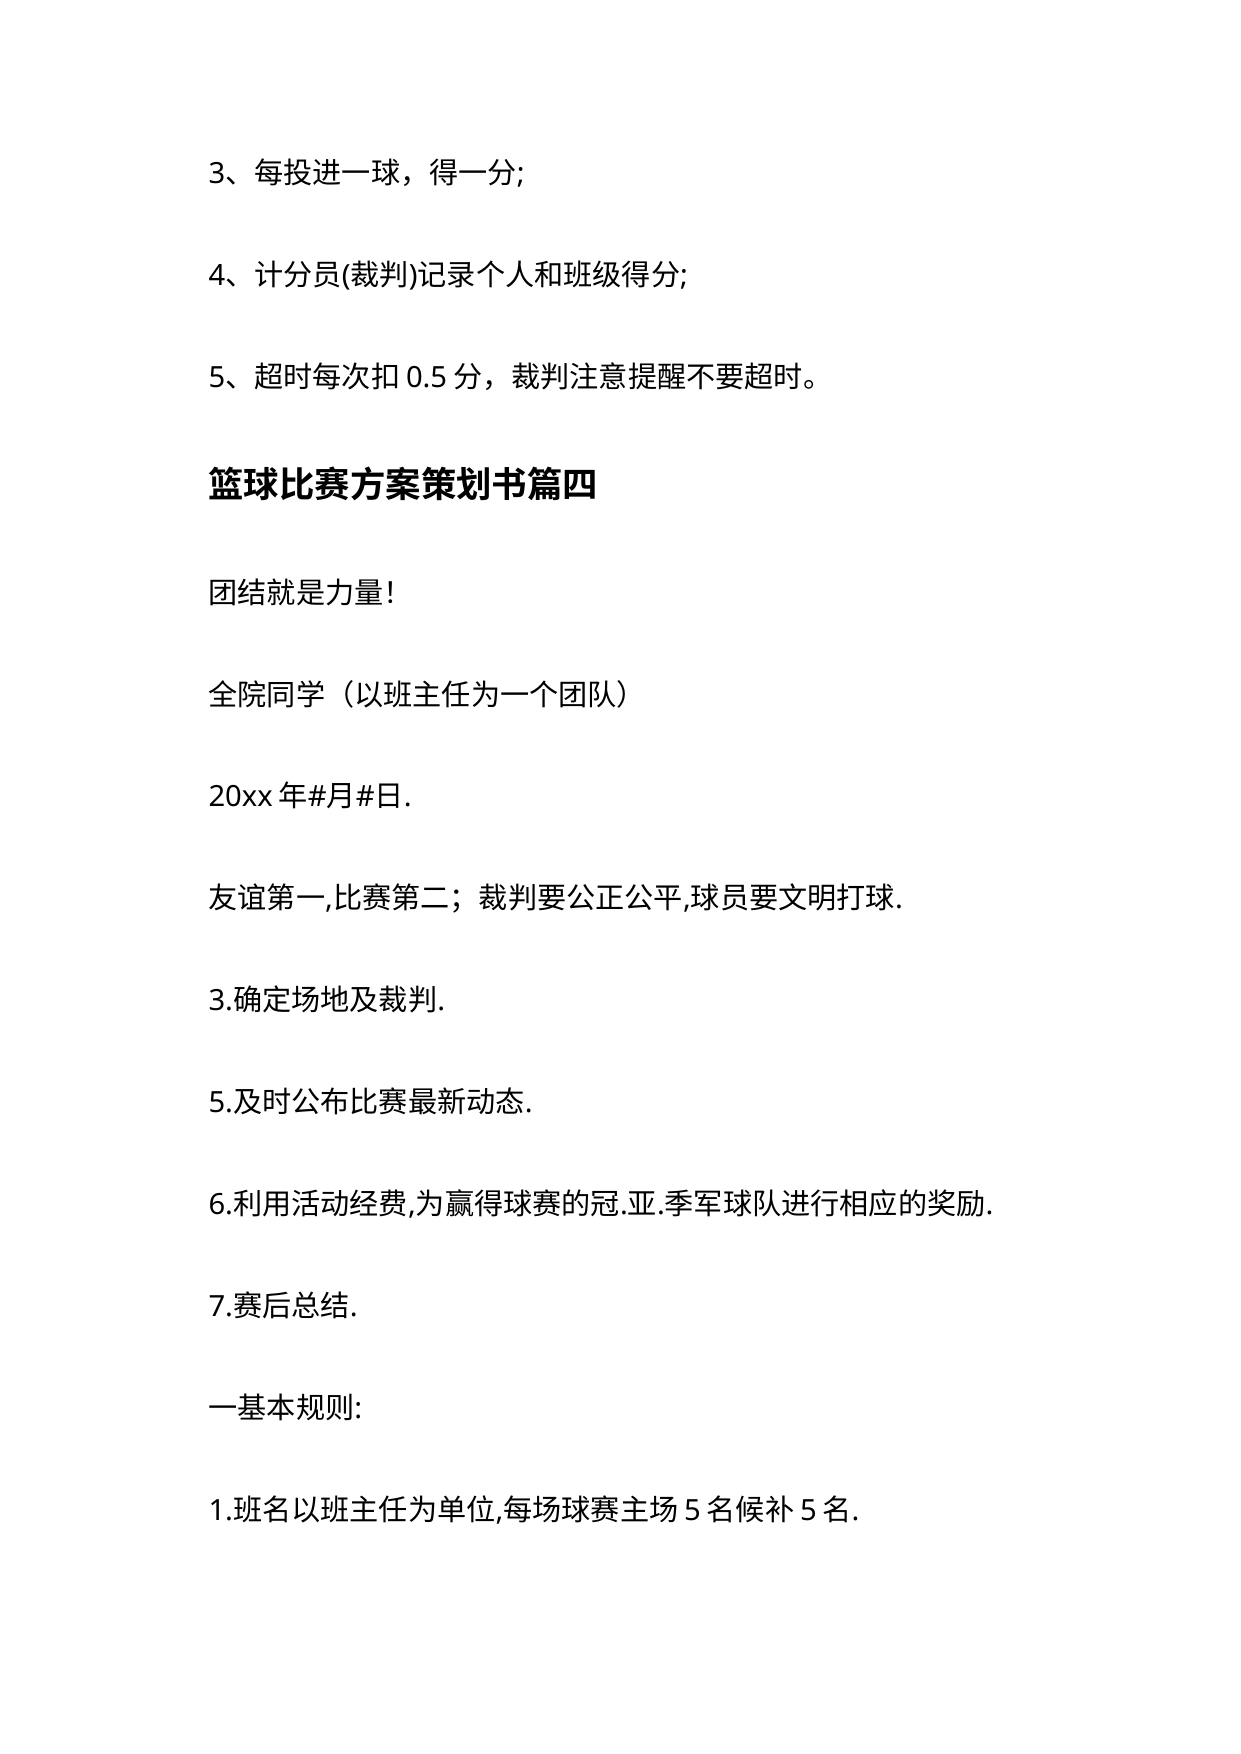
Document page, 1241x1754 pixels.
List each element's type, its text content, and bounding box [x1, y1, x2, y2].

text 4、计分员(裁判)记录个人和班级得分; [150, 252, 1090, 294]
text 友谊第一,比赛第二；裁判要公正公平,球员要文明打球. [150, 875, 1090, 917]
text 团结就是力量！ [150, 569, 1090, 612]
text 20xx年#月#日. [150, 773, 1090, 815]
text 6.利用活动经费,为赢得球赛的冠.亚.季军球队进行相应的奖励. [150, 1181, 1090, 1223]
text 3.确定场地及裁判. [150, 977, 1090, 1019]
text 一基本规则: [150, 1385, 1090, 1427]
text 7.赛后总结. [150, 1283, 1090, 1325]
text 3、每投进一球，得一分; [150, 150, 1090, 192]
text 1.班名以班主任为单位,每场球赛主场5名候补5名. [150, 1487, 1090, 1529]
text 5、超时每次扣0.5分，裁判注意提醒不要超时。 [150, 354, 1090, 396]
text 5.及时公布比赛最新动态. [150, 1079, 1090, 1121]
text 全院同学（以班主任为一个团队） [150, 671, 1090, 713]
text 篮球比赛方案策划书篇四 [150, 456, 1090, 507]
